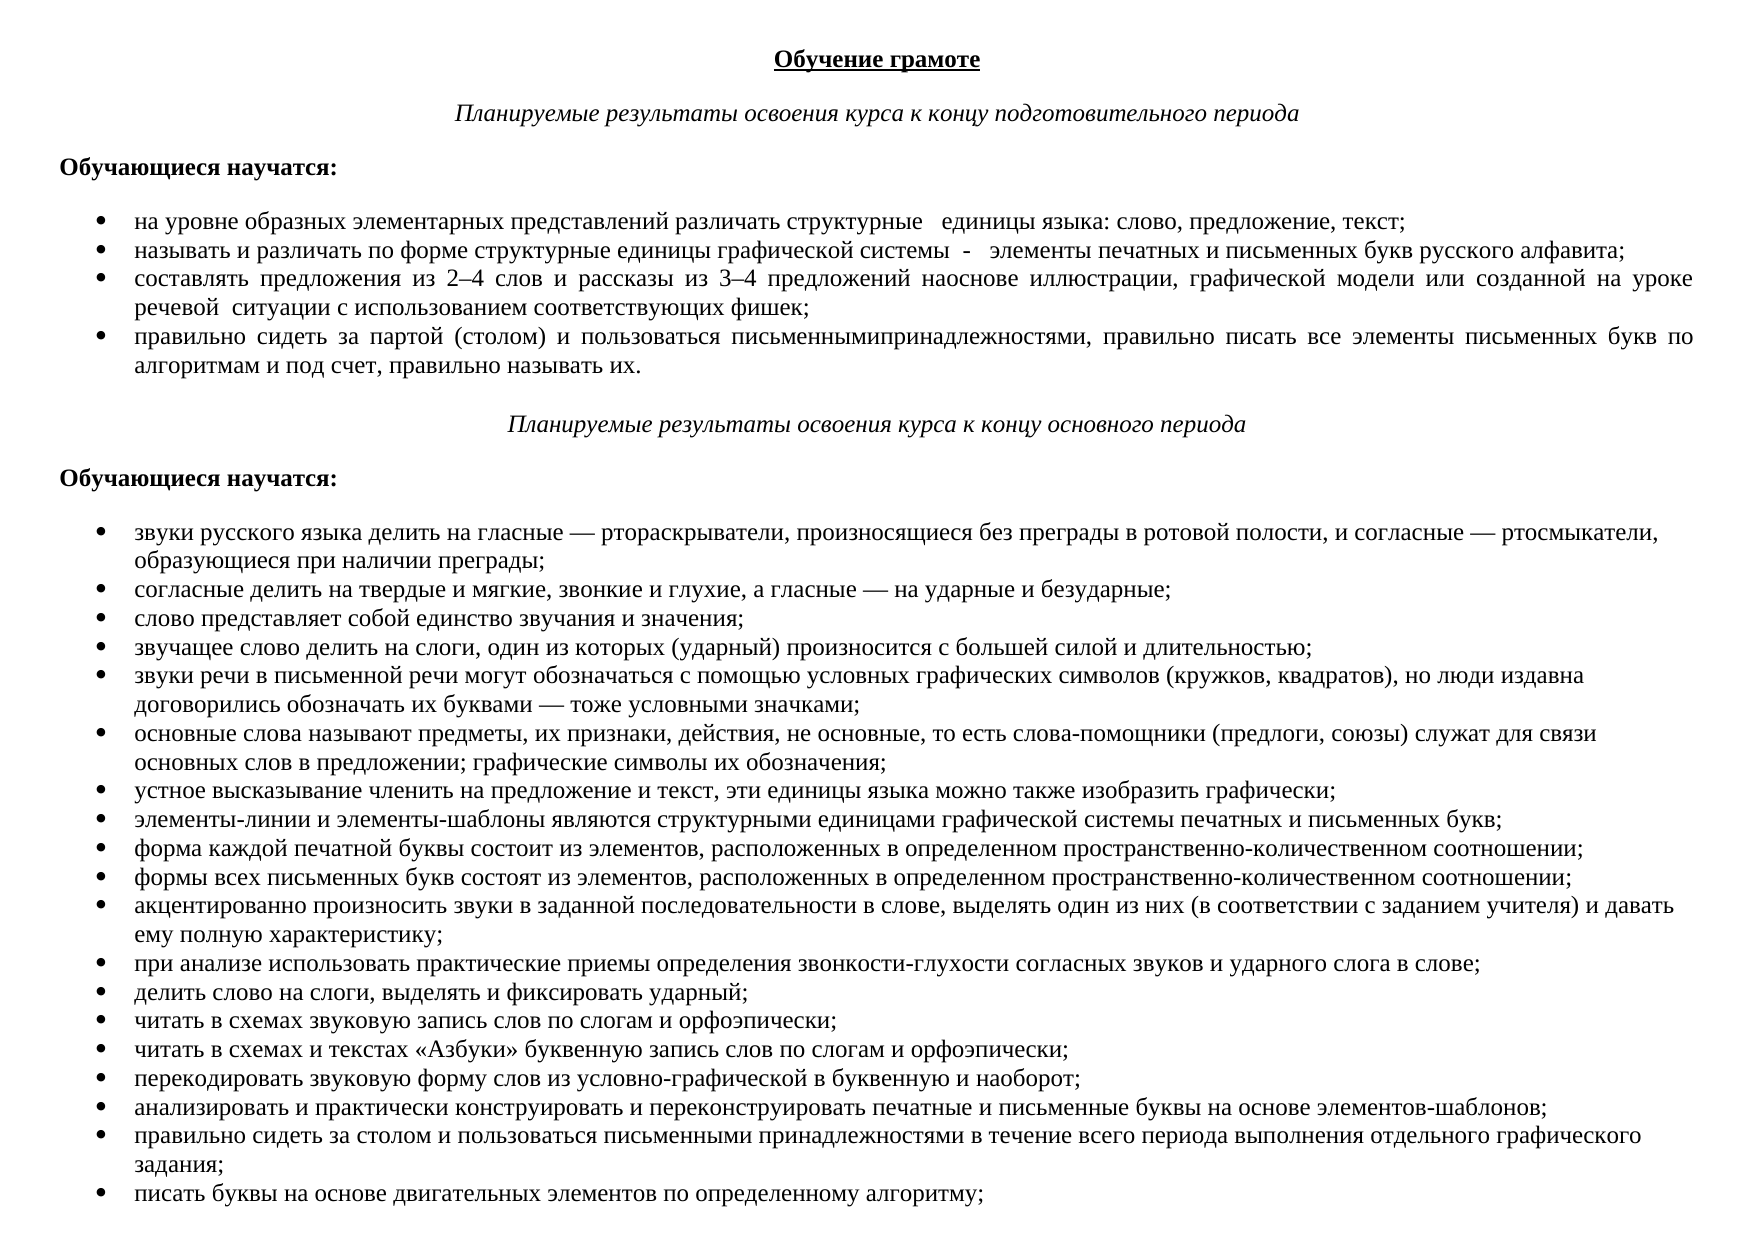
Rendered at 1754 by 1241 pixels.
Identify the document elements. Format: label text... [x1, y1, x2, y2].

list правильно сидеть за партой (столом) и пользоваться письменнымипринадлежностями, правильно писать все элементы письменных букв по алгоритмам и под счет, правильно называть их. [97, 321, 1695, 378]
list называть и различать по форме структурные единицы графической системы - элементы печатных и письменных букв русского алфавита; [97, 235, 1695, 263]
list звуки речи в письменной речи могут обозначаться с помощью условных графических символов (кружков, квадратов), но люди издавна договорились обозначать их буквами — тоже условными значками; [97, 660, 1695, 718]
list звучащее слово делить на слоги, один из которых (ударный) произносится с большей силой и длительностью; [97, 632, 1695, 660]
list правильно сидеть за столом и пользоваться письменными принадлежностями в течение всего периода выполнения отдельного графического задания; [97, 1120, 1695, 1178]
list форма каждой печатной буквы состоит из элементов, расположенных в определенном пространственно-количественном соотношении; [97, 833, 1695, 862]
text Обучающиеся научатся: [59, 463, 1695, 492]
text Обучение грамоте [59, 44, 1695, 73]
list формы всех письменных букв состоят из элементов, расположенных в определенном пространственно-количественном соотношении; [97, 862, 1695, 890]
list на уровне образных элементарных представлений различать структурные единицы языка: слово, предложение, текст; [97, 206, 1695, 235]
list элементы-линии и элементы-шаблоны являются структурными единицами графической системы печатных и письменных букв; [97, 804, 1695, 833]
list при анализе использовать практические приемы определения звонкости-глухости согласных звуков и ударного слога в слове; [97, 948, 1695, 977]
list читать в схемах и текстах «Азбуки» буквенную запись слов по слогам и орфоэпически; [97, 1034, 1695, 1063]
list устное высказывание членить на предложение и текст, эти единицы языка можно также изобразить графически; [97, 775, 1695, 804]
list перекодировать звуковую форму слов из условно-графической в буквенную и наоборот; [97, 1063, 1695, 1092]
list анализировать и практически конструировать и переконструировать печатные и письменные буквы на основе элементов-шаблонов; [97, 1092, 1695, 1120]
list писать буквы на основе двигательных элементов по определенному алгоритму; [97, 1178, 1695, 1207]
text Планируемые результаты освоения курса к концу подготовительного периода [59, 98, 1695, 127]
list акцентированно произносить звуки в заданной последовательности в слове, выделять один из них (в соответствии с заданием учителя) и давать ему полную характеристику; [97, 890, 1695, 948]
list согласные делить на твердые и мягкие, звонкие и глухие, а гласные — на ударные и безударные; [97, 574, 1695, 603]
list основные слова называют предметы, их признаки, действия, не основные, то есть слова-помощники (предлоги, союзы) служат для связи основных слов в предложении; графические символы их обозначения; [97, 718, 1695, 775]
text Планируемые результаты освоения курса к концу основного периода [59, 409, 1695, 438]
list делить слово на слоги, выделять и фиксировать ударный; [97, 977, 1695, 1005]
list составлять предложения из 2–4 слов и рассказы из 3–4 предложений наоснове иллюстрации, графической модели или созданной на уроке речевой ситуации с использованием соответствующих фишек; [97, 263, 1695, 321]
list читать в схемах звуковую запись слов по слогам и орфоэпически; [97, 1005, 1695, 1034]
list слово представляет собой единство звучания и значения; [97, 603, 1695, 632]
text Обучающиеся научатся: [59, 152, 1695, 181]
list звуки русского языка делить на гласные — ртораскрыватели, произносящиеся без преграды в ротовой полости, и согласные — ртосмыкатели, образующиеся при наличии преграды; [97, 517, 1695, 574]
